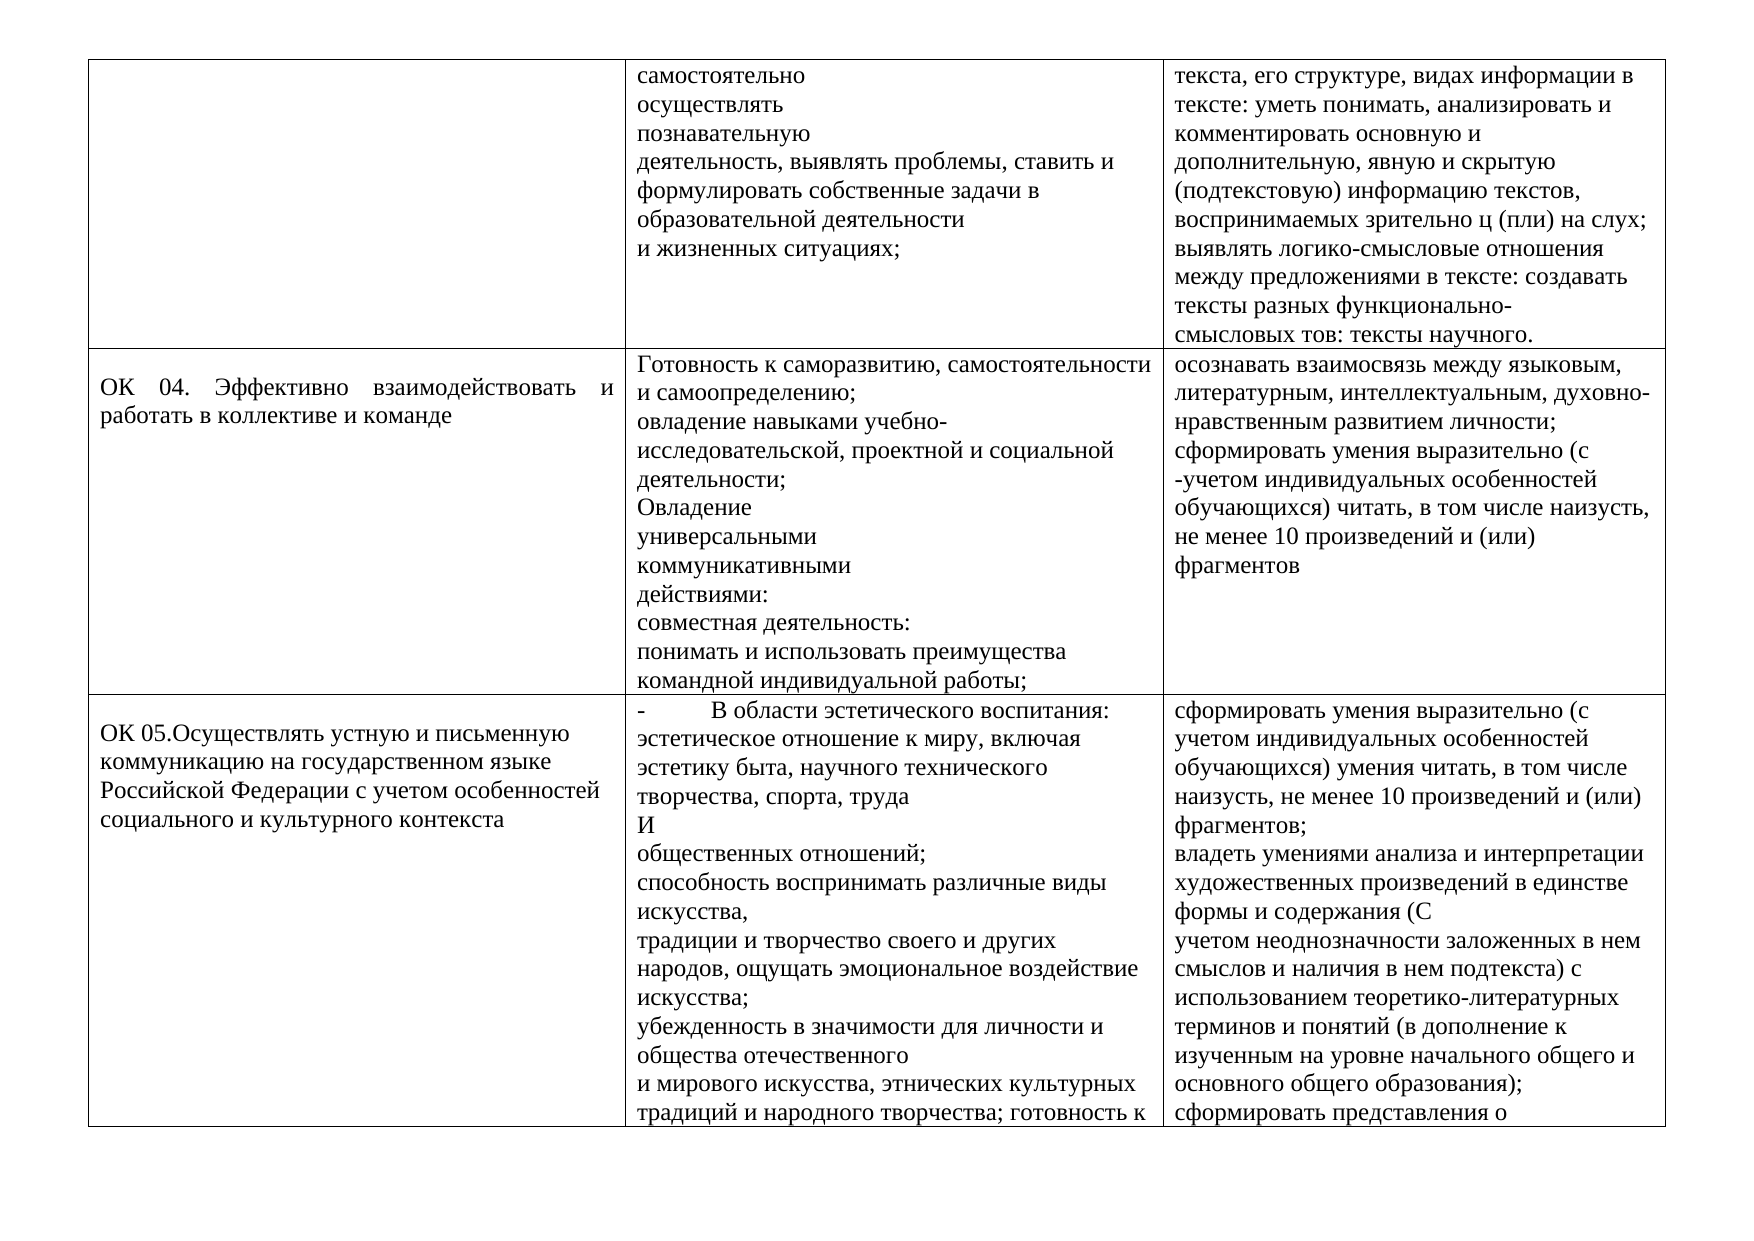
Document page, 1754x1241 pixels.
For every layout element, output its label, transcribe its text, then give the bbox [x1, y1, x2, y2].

table_cell ОК 04. Эффективно взаимодействовать и работать в коллективе и команде [89, 349, 625, 694]
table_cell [1164, 60, 1665, 348]
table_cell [89, 695, 625, 1126]
table_cell осознавать взаимосвязь между языковым, литературным, интеллектуальным, духовно-нравственным развитием личности; сформировать умения выразительно (с -учетом индивидуальных особенностей обучающихся) читать, в том числе наизусть, не менее 10 произведений и (или) фрагментов [1164, 349, 1665, 694]
table_cell Готовность к саморазвитию, самостоятельности и самоопределению; овладение навыками учебно-исследовательской, проектной и социальной деятельности; Овладение универсальными коммуникативными действиями: совместная деятельность: понимать и использовать преимущества командной индивидуальной работы; [626, 349, 1163, 694]
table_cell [89, 60, 625, 348]
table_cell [1164, 695, 1665, 1126]
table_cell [626, 695, 1163, 1126]
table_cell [626, 60, 1163, 348]
